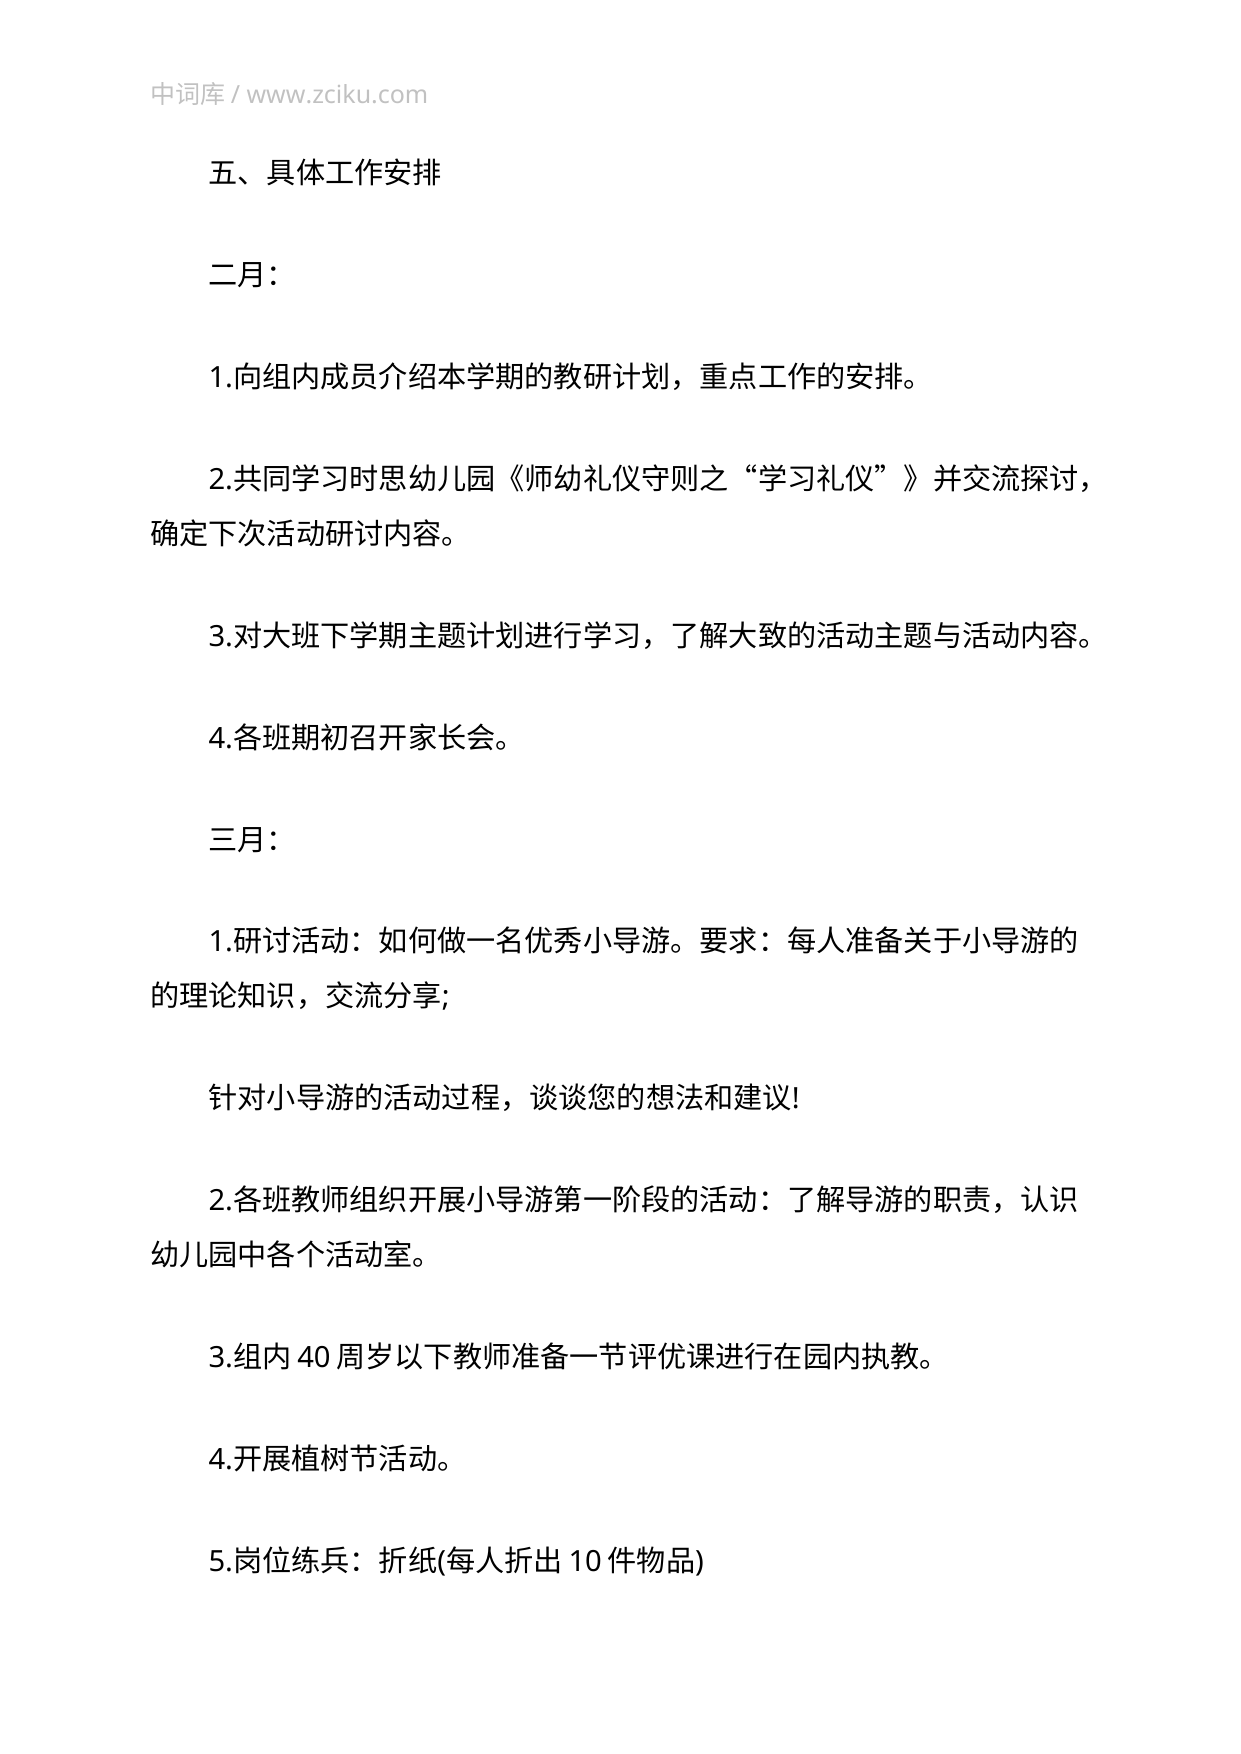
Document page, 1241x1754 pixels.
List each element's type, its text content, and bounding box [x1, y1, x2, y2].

text 1.向组内成员介绍本学期的教研计划，重点工作的安排。 [150, 353, 1090, 396]
text 2.各班教师组织开展小导游第一阶段的活动：了解导游的职责，认识幼儿园中各个活动室。 [150, 1177, 1090, 1274]
text 三月： [150, 816, 1090, 858]
text 3.组内40周岁以下教师准备一节评优课进行在园内执教。 [150, 1334, 1090, 1376]
text 4.各班期初召开家长会。 [150, 714, 1090, 757]
text 针对小导游的活动过程，谈谈您的想法和建议! [150, 1075, 1090, 1117]
text 二月： [150, 252, 1090, 294]
text 2.共同学习时思幼儿园《师幼礼仪守则之“学习礼仪”》并交流探讨，确定下次活动研讨内容。 [150, 456, 1090, 553]
text 5.岗位练兵：折纸(每人折出10件物品) [150, 1538, 1090, 1580]
text 3.对大班下学期主题计划进行学习，了解大致的活动主题与活动内容。 [150, 612, 1090, 655]
text 五、具体工作安排 [150, 150, 1090, 192]
text 1.研讨活动：如何做一名优秀小导游。要求：每人准备关于小导游的的理论知识，交流分享; [150, 918, 1090, 1015]
text 4.开展植树节活动。 [150, 1436, 1090, 1478]
